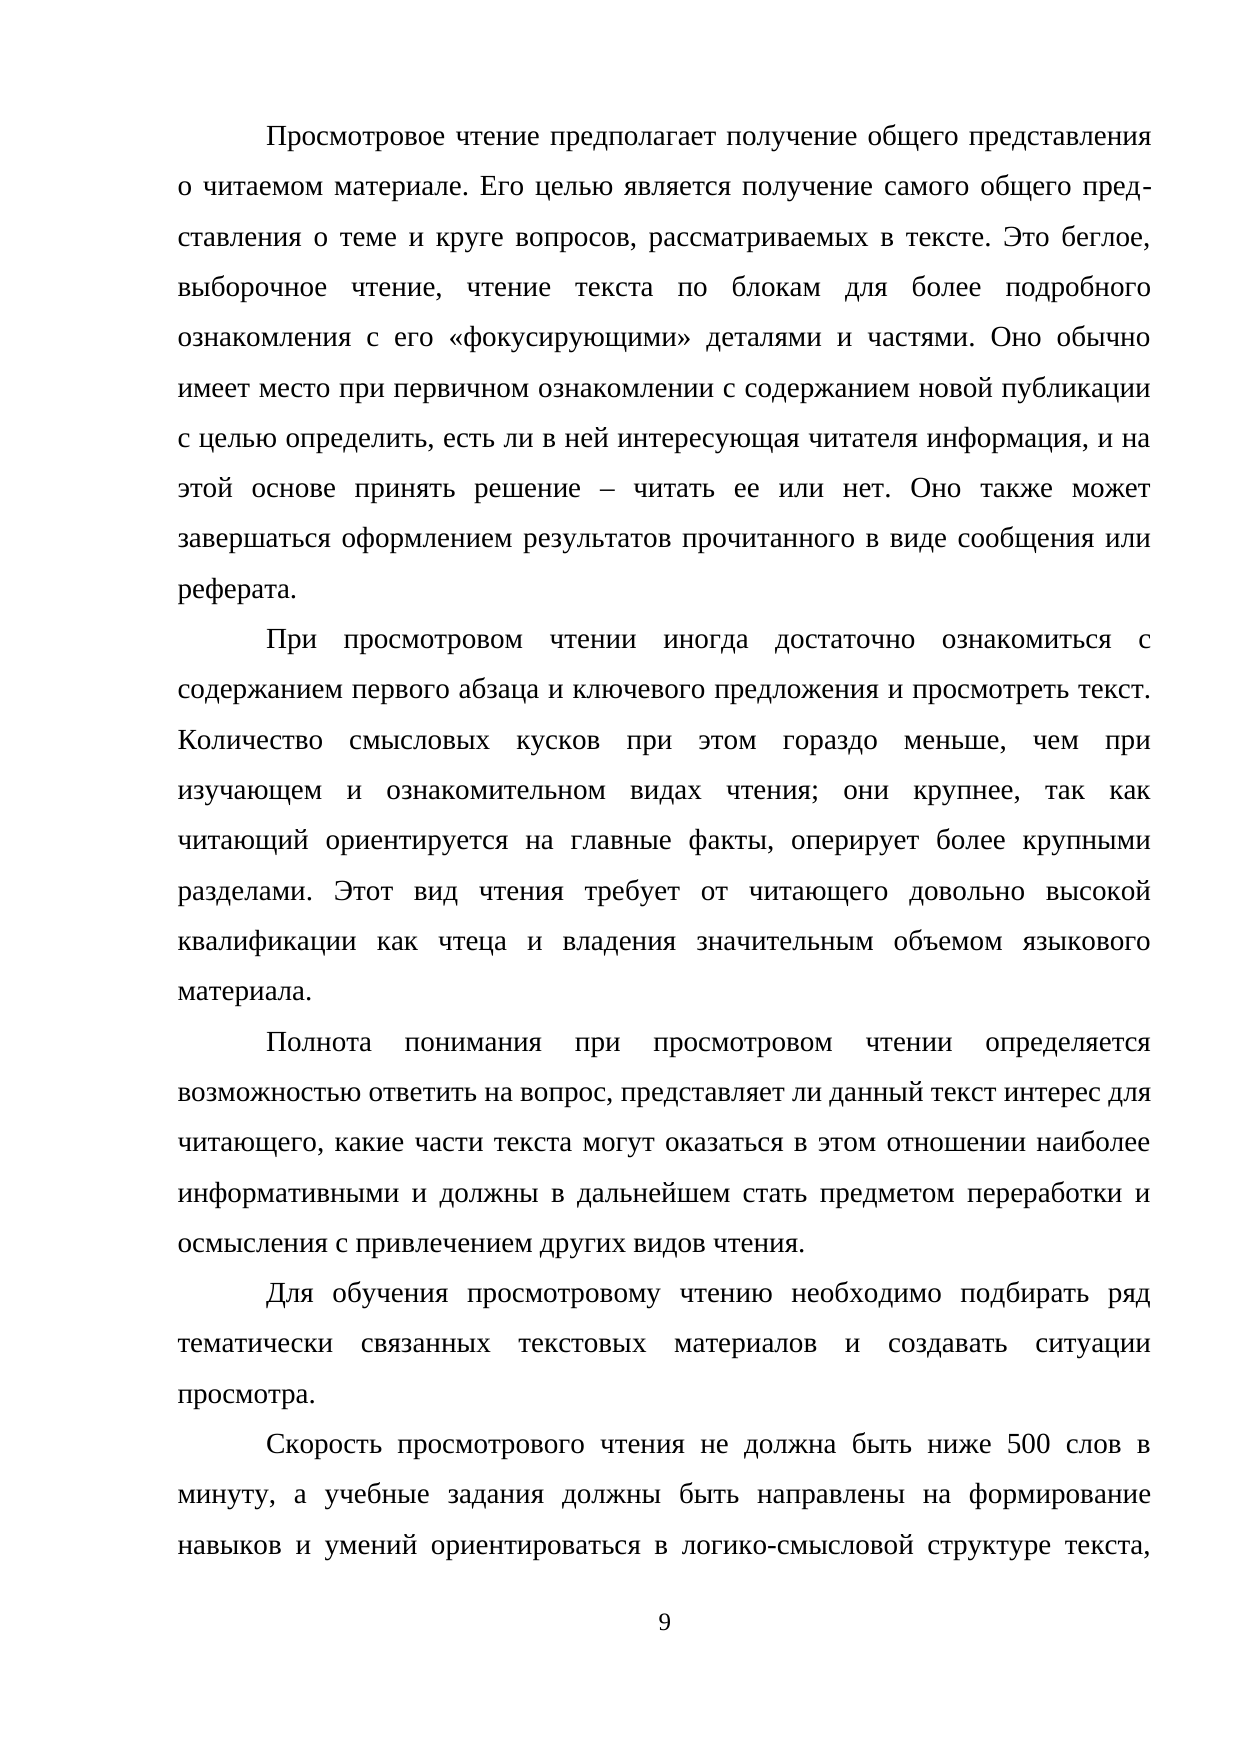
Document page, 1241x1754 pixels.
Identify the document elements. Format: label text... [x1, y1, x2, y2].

text Для обучения просмотровому чтению необходимо подбирать ряд тематически связанных текстовых материалов и создавать ситуации просмотра. [177, 1275, 1152, 1409]
text Полнота понимания при просмотровом чтении определяется возможностью ответить на вопрос, представляет ли данный текст интерес для читающего, какие части текста могут оказаться в этом отношении наиболее информативными и должны в дальнейшем стать предметом переработки и осмысления с привлечением других видов чтения. [177, 1024, 1152, 1258]
text Просмотровое чтение предполагает получение общего представления о читаемом материале. Его целью является получение самого общего представления о теме и круге вопросов, рассматриваемых в тексте. Это беглое, выборочное чтение, чтение текста по блокам для более подробного ознакомления с его «фокусирующими» деталями и частями. Оно обычно имеет место при первичном ознакомлении с содержанием новой публикации с целью определить, есть ли в ней интересующая читателя информация, и на этой основе принять решение – читать ее или нет. Оно также может завершаться оформлением результатов прочитанного в виде сообщения или реферата. [177, 118, 1152, 604]
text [177, 1426, 1152, 1560]
text При просмотровом чтении иногда достаточно ознакомиться с содержанием первого абзаца и ключевого предложения и просмотреть текст. Количество смысловых кусков при этом гораздо меньше, чем при изучающем и ознакомительном видах чтения; они крупнее, так как читающий ориентируется на главные факты, оперирует более крупными разделами. Этот вид чтения требует от читающего довольно высокой квалификации как чтеца и владения значительным объемом языкового материала. [177, 621, 1152, 1007]
